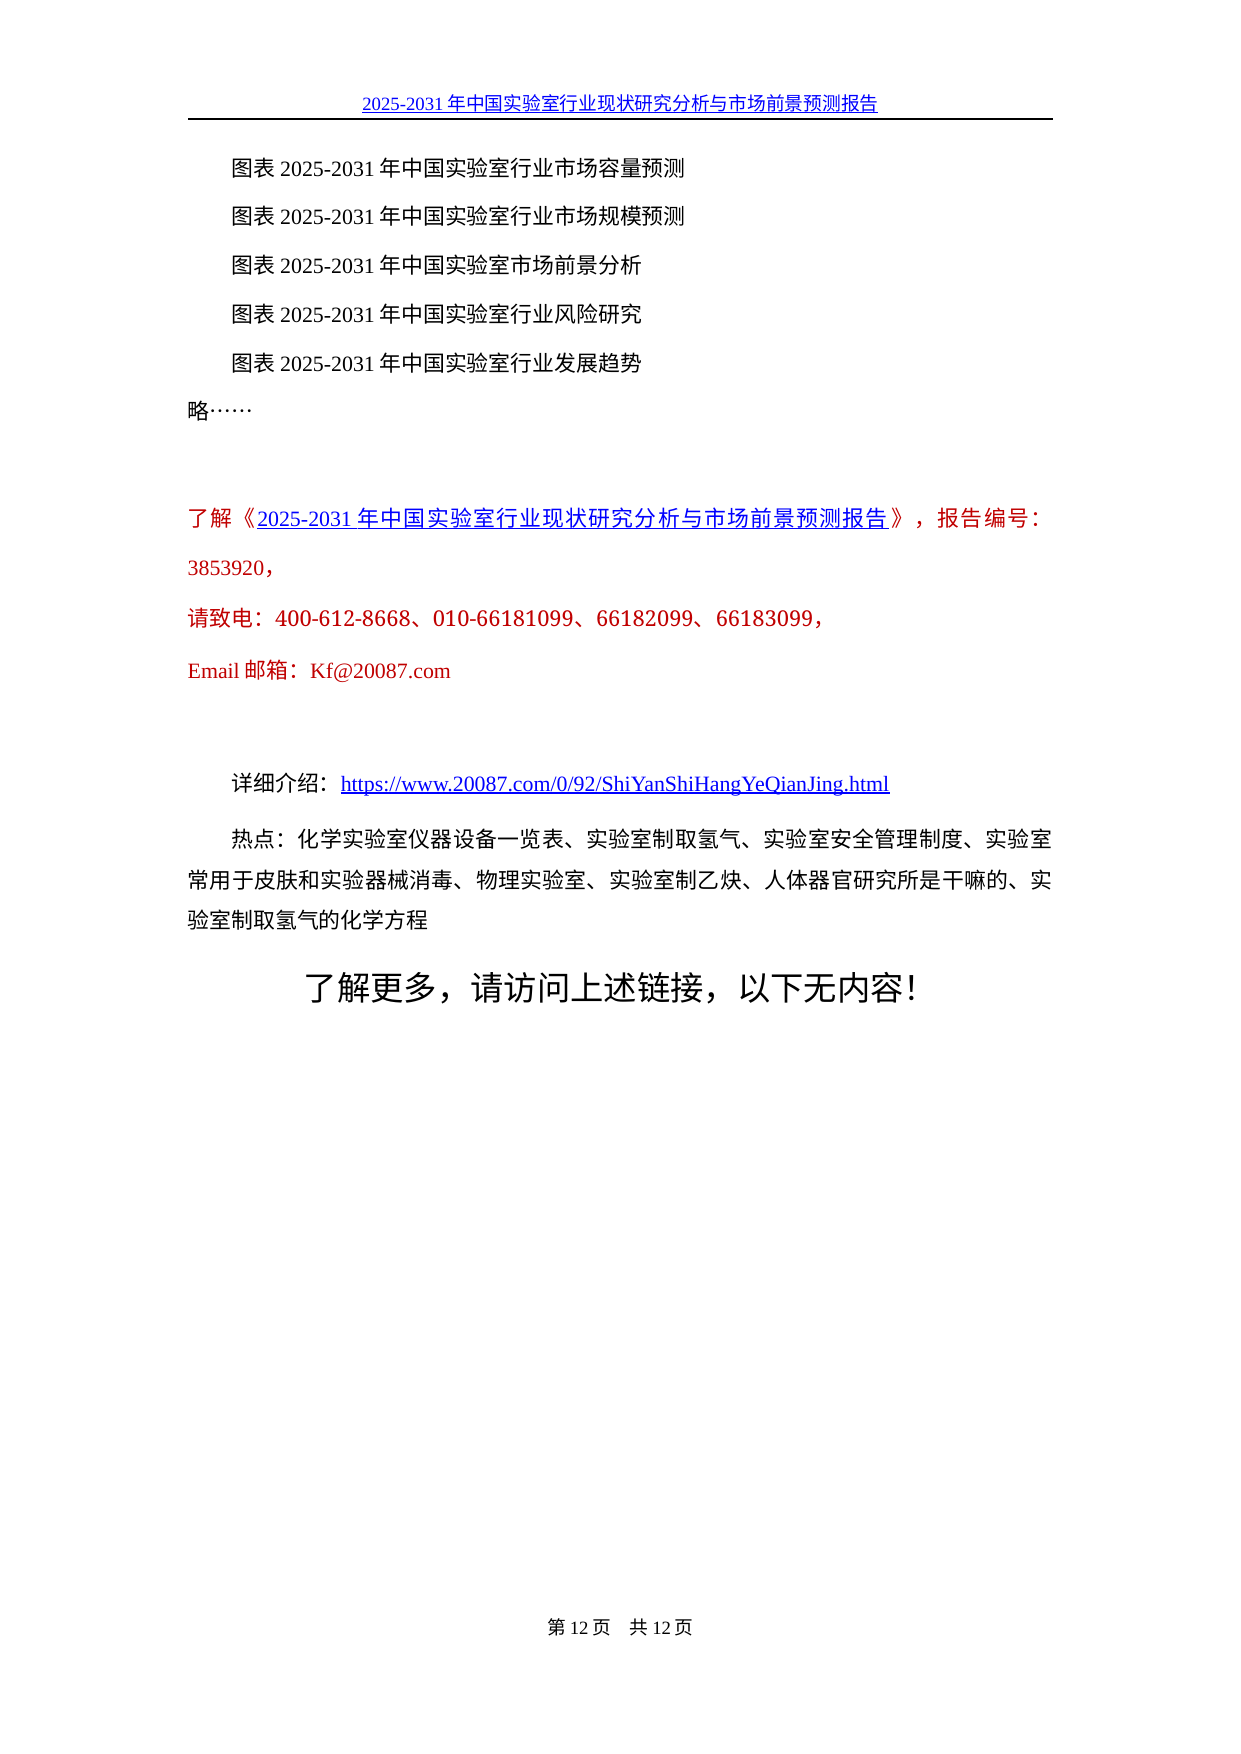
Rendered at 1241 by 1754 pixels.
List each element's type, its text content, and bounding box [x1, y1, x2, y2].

title 了解更多，请访问上述链接，以下无内容！ [187, 953, 1053, 1018]
text Email邮箱：Kf@20087.com [187, 652, 1053, 685]
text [187, 150, 1053, 426]
text 详细介绍：https://www.20087.com/0/92/ShiYanShiHangYeQianJing.html [187, 765, 1053, 798]
text 请致电：400-612-8668、010-66181099、66182099、66183099， [187, 601, 1053, 633]
text 了解《2025-2031年中国实验室行业现状研究分析与市场前景预测报告》，报告编号：3853920， [187, 500, 1053, 582]
text 热点：化学实验室仪器设备一览表、实验室制取氢气、实验室安全管理制度、实验室常用于皮肤和实验器械消毒、物理实验室、实验室制乙炔、人体器官研究所是干嘛的、实验室制取氢气的化学方程 [187, 822, 1053, 936]
